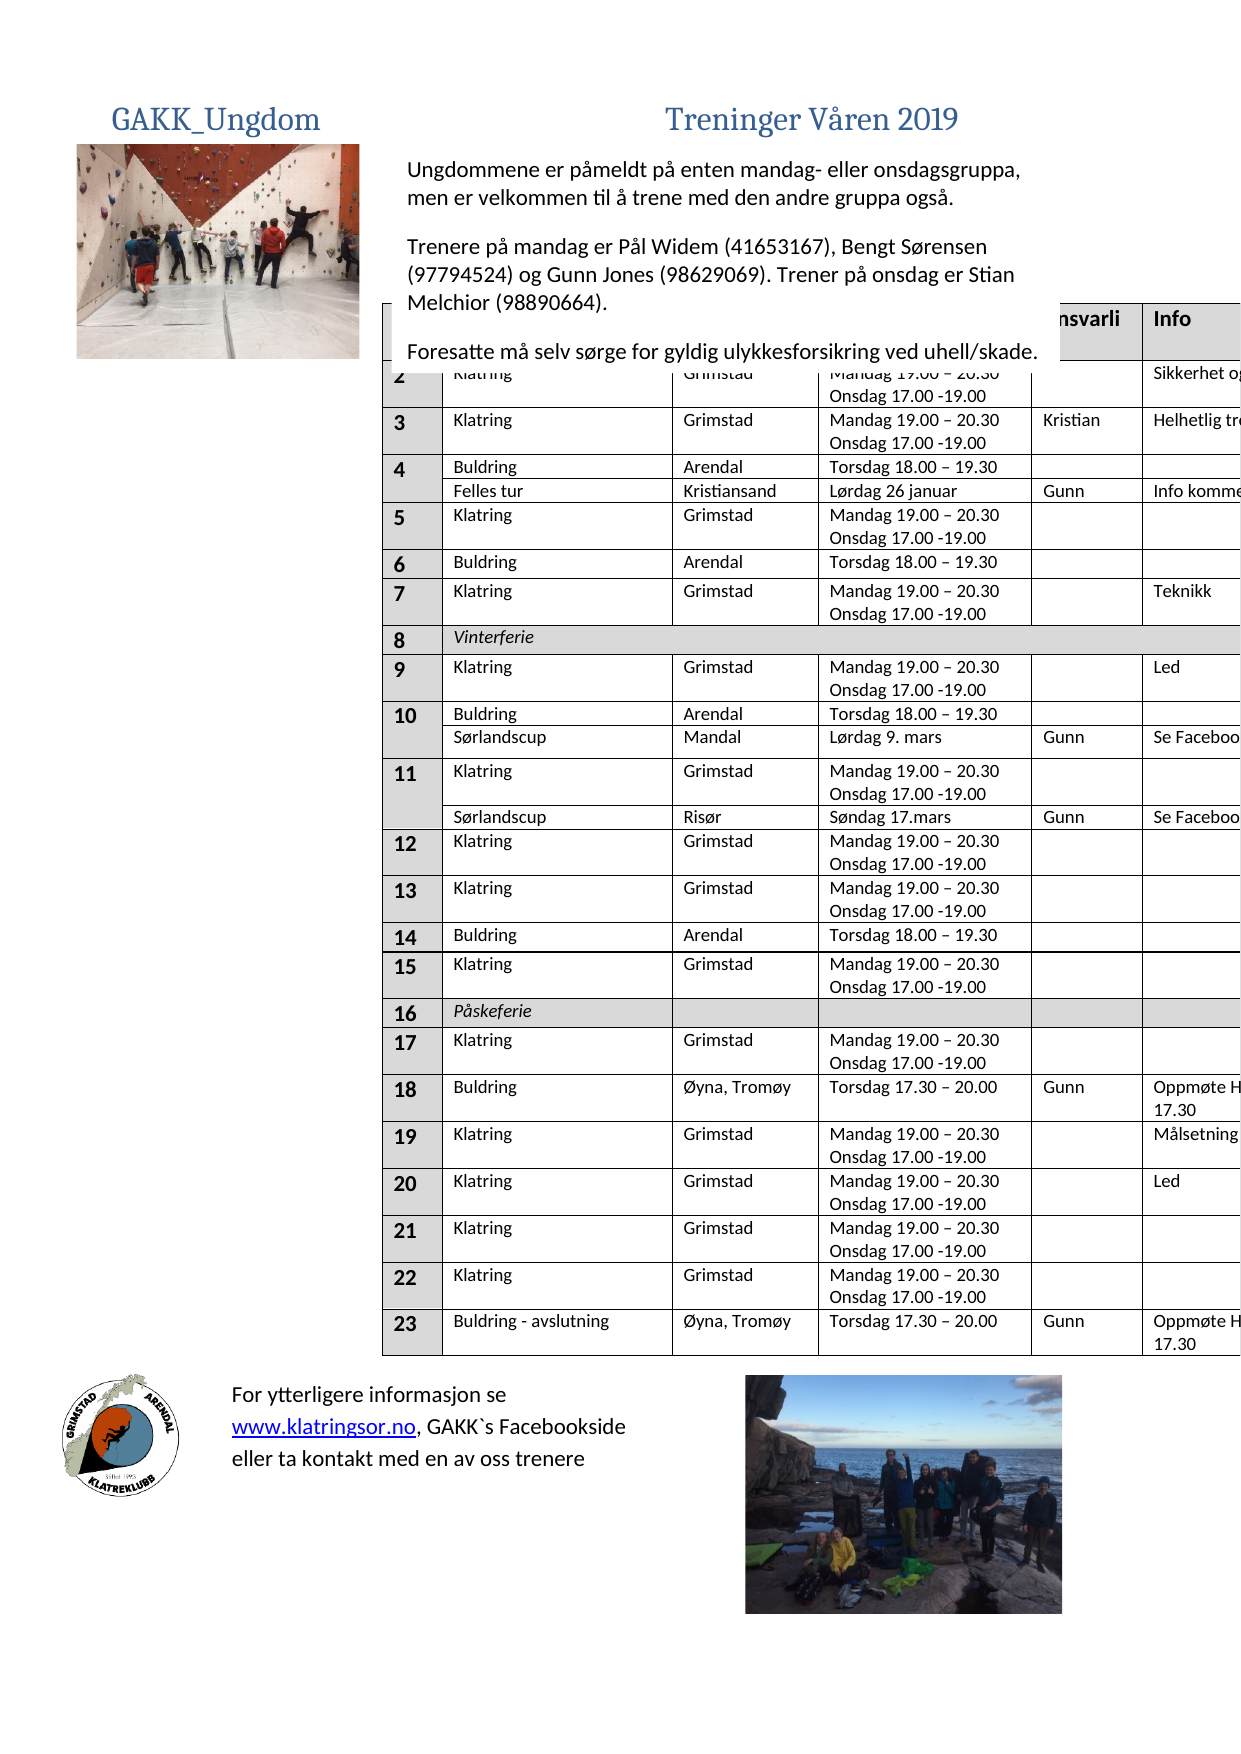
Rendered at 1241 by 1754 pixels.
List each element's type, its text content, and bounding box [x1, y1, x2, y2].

table_cell [1143, 999, 1240, 1027]
table_cell Torsdag 18.00 – 19.30 [819, 550, 1031, 578]
table_cell Torsdag 17.30 – 20.00 [819, 1075, 1031, 1121]
table_cell [1032, 702, 1142, 724]
table_cell Klatring [443, 1169, 672, 1215]
table_cell Klatring [443, 1263, 672, 1308]
table_cell Mandag 19.00 – 20.30 Onsdag 17.00 -19.00 [819, 655, 1031, 701]
table_cell Mandag 19.00 – 20.30 Onsdag 17.00 -19.00 [819, 1122, 1031, 1168]
table_cell 4 [383, 455, 442, 502]
table_cell 19 [383, 1122, 442, 1168]
table_cell [1143, 455, 1240, 478]
table_cell Mandag 19.00 – 20.30 Onsdag 17.00 -19.00 [819, 1216, 1031, 1262]
table_cell Grimstad [673, 408, 818, 454]
table_cell Torsdag 18.00 – 19.30 [819, 923, 1031, 951]
table_cell 2 [383, 361, 442, 407]
table_cell Gunn [1032, 479, 1142, 502]
table_cell [1032, 1216, 1142, 1262]
table_cell Klatring [443, 876, 672, 922]
picture [745, 1375, 1063, 1614]
table_cell [1032, 361, 1142, 407]
table_cell Felles tur [443, 479, 672, 502]
table_cell [1032, 923, 1142, 951]
table_cell [1032, 953, 1142, 998]
table_cell Grimstad [673, 759, 818, 804]
table_cell [1032, 1169, 1142, 1215]
table_cell Buldring [443, 702, 672, 724]
table_cell Gunn [1032, 806, 1142, 828]
table_cell Mandag 19.00 – 20.30 Onsdag 17.00 -19.00 [819, 759, 1031, 804]
table_cell [1143, 1216, 1240, 1262]
table_cell [1032, 1028, 1142, 1074]
table_cell [1143, 1263, 1240, 1308]
table_cell Søndag 17.mars [819, 806, 1031, 828]
table_cell 17 [383, 1028, 442, 1074]
table_cell Arendal [673, 923, 818, 951]
table_cell 23 [383, 1310, 442, 1355]
table_cell [1032, 579, 1142, 625]
table_cell Grimstad [673, 1263, 818, 1308]
table_cell Mandag 19.00 – 20.30 Onsdag 17.00 -19.00 [819, 408, 1031, 454]
table_cell Torsdag 18.00 – 19.30 [819, 702, 1031, 724]
table_cell [1032, 830, 1142, 875]
table_cell 6 [383, 550, 442, 578]
table_cell Klatring [443, 1216, 672, 1262]
table_cell Påskeferie [443, 999, 672, 1027]
table_cell Lørdag 26 januar [819, 479, 1031, 502]
table_cell Teknikk [1143, 579, 1240, 625]
table_cell Grimstad [673, 830, 818, 875]
table_cell [1032, 455, 1142, 478]
table_cell Grimstad [673, 1122, 818, 1168]
table_header Ansvarlig [1060, 304, 1142, 360]
table_cell Oppmøte Harebakken kl 17.30 [1143, 1310, 1240, 1355]
table_cell Klatring [443, 953, 672, 998]
table_cell Mandag 19.00 – 20.30 Onsdag 17.00 -19.00 [819, 374, 1031, 407]
table_cell Grimstad [673, 579, 818, 625]
table_cell 15 [383, 953, 442, 998]
table_cell Klatring [443, 1028, 672, 1074]
table_cell Sørlandscup [443, 806, 672, 828]
picture [75, 144, 359, 357]
table_cell Klatring [443, 374, 672, 407]
table_cell [1143, 503, 1240, 549]
table_cell 11 [383, 759, 442, 828]
table_cell 22 [383, 1263, 442, 1308]
table_cell 3 [383, 408, 442, 454]
table_cell [1143, 702, 1240, 724]
table_cell 14 [383, 923, 442, 951]
table_cell 16 [383, 999, 442, 1027]
table_cell Kristiansand [673, 479, 818, 502]
table_cell Risør [673, 806, 818, 828]
table_cell [1143, 759, 1240, 804]
table_cell Målsetning i klatring [1143, 1122, 1240, 1168]
table_cell Buldring [443, 550, 672, 578]
table_cell Sikkerhet og kameratsjekk [1143, 361, 1240, 407]
table_cell [1143, 876, 1240, 922]
table_cell Se Facebook: sørlandscupen [1143, 726, 1240, 758]
table_cell Øyna, Tromøy [673, 1310, 818, 1355]
table_cell Torsdag 17.30 – 20.00 [819, 1310, 1031, 1355]
table_cell [1032, 999, 1142, 1027]
table_cell Lørdag 9. mars [819, 726, 1031, 758]
table_cell [1032, 759, 1142, 804]
table_cell 13 [383, 876, 442, 922]
table_cell [1143, 830, 1240, 875]
table_cell Arendal [673, 550, 818, 578]
table_cell Grimstad [673, 503, 818, 549]
table_cell Grimstad [673, 655, 818, 701]
table_cell Helhetlig trening for klatring [1143, 408, 1240, 454]
table_cell [1032, 655, 1142, 701]
table_cell Mandag 19.00 – 20.30 Onsdag 17.00 -19.00 [819, 876, 1031, 922]
table_cell [819, 999, 1031, 1027]
table_cell Mandag 19.00 – 20.30 Onsdag 17.00 -19.00 [819, 1169, 1031, 1215]
table_cell Grimstad [673, 1169, 818, 1215]
table_cell Mandag 19.00 – 20.30 Onsdag 17.00 -19.00 [819, 953, 1031, 998]
table_cell 5 [383, 503, 442, 549]
table_cell Info kommer [1143, 479, 1240, 502]
table_cell [1032, 503, 1142, 549]
table_cell [1143, 550, 1240, 578]
table_cell Klatring [443, 579, 672, 625]
table_cell Arendal [673, 702, 818, 724]
table_cell Mandag 19.00 – 20.30 Onsdag 17.00 -19.00 [819, 1028, 1031, 1074]
table_cell Kristian [1032, 408, 1142, 454]
table_cell 20 [383, 1169, 442, 1215]
subtitle GAKK_Ungdom Treninger Våren 2019 [75, 100, 1165, 138]
table_cell [1032, 1122, 1142, 1168]
table_cell [1143, 1028, 1240, 1074]
table_cell Grimstad [673, 876, 818, 922]
picture [47, 1360, 199, 1518]
table_cell Gunn [1032, 1075, 1142, 1121]
table_cell 8 [383, 626, 442, 654]
table_cell Øyna, Tromøy [673, 1075, 818, 1121]
table_cell Grimstad [673, 953, 818, 998]
table_cell Buldring [443, 923, 672, 951]
table_cell [1032, 550, 1142, 578]
table_cell 21 [383, 1216, 442, 1262]
table_cell Mandag 19.00 – 20.30 Onsdag 17.00 -19.00 [819, 1263, 1031, 1308]
table_cell Gunn [1032, 726, 1142, 758]
table_cell [1032, 876, 1142, 922]
table_header Info [1143, 304, 1240, 360]
table_cell 18 [383, 1075, 442, 1121]
table_cell Klatring [443, 503, 672, 549]
table_cell 9 [383, 655, 442, 701]
table_cell Klatring [443, 1122, 672, 1168]
table_cell Mandag 19.00 – 20.30 Onsdag 17.00 -19.00 [819, 830, 1031, 875]
table_cell Buldring - avslutning [443, 1310, 672, 1355]
table_cell Grimstad [673, 1216, 818, 1262]
table_cell Mandag 19.00 – 20.30 Onsdag 17.00 -19.00 [819, 579, 1031, 625]
table_cell Klatring [443, 408, 672, 454]
table_cell 10 [383, 702, 442, 758]
table_cell Torsdag 18.00 – 19.30 [819, 455, 1031, 478]
table_cell Klatring [443, 830, 672, 875]
table_cell Klatring [443, 759, 672, 804]
table_cell [1032, 1263, 1142, 1308]
table_cell Vinterferie [443, 626, 1240, 654]
table_cell Grimstad [673, 374, 818, 407]
table_cell Se Facebook: sørlandscupen [1143, 806, 1240, 828]
table_cell Mandal [673, 726, 818, 758]
table_cell Oppmøte Harebakken kl 17.30 [1143, 1075, 1240, 1121]
table_cell [673, 999, 818, 1027]
table_cell Gunn [1032, 1310, 1142, 1355]
table_cell Buldring [443, 1075, 672, 1121]
table_cell Led [1143, 655, 1240, 701]
table_cell Buldring [443, 455, 672, 478]
table_cell [1143, 953, 1240, 998]
table_cell Klatring [443, 655, 672, 701]
table_cell [1143, 923, 1240, 951]
table_cell Sørlandscup [443, 726, 672, 758]
table_cell Arendal [673, 455, 818, 478]
table_cell 7 [383, 579, 442, 625]
table_cell Mandag 19.00 – 20.30 Onsdag 17.00 -19.00 [819, 503, 1031, 549]
table_cell 12 [383, 830, 442, 875]
table_cell Grimstad [673, 1028, 818, 1074]
table_cell Led [1143, 1169, 1240, 1215]
